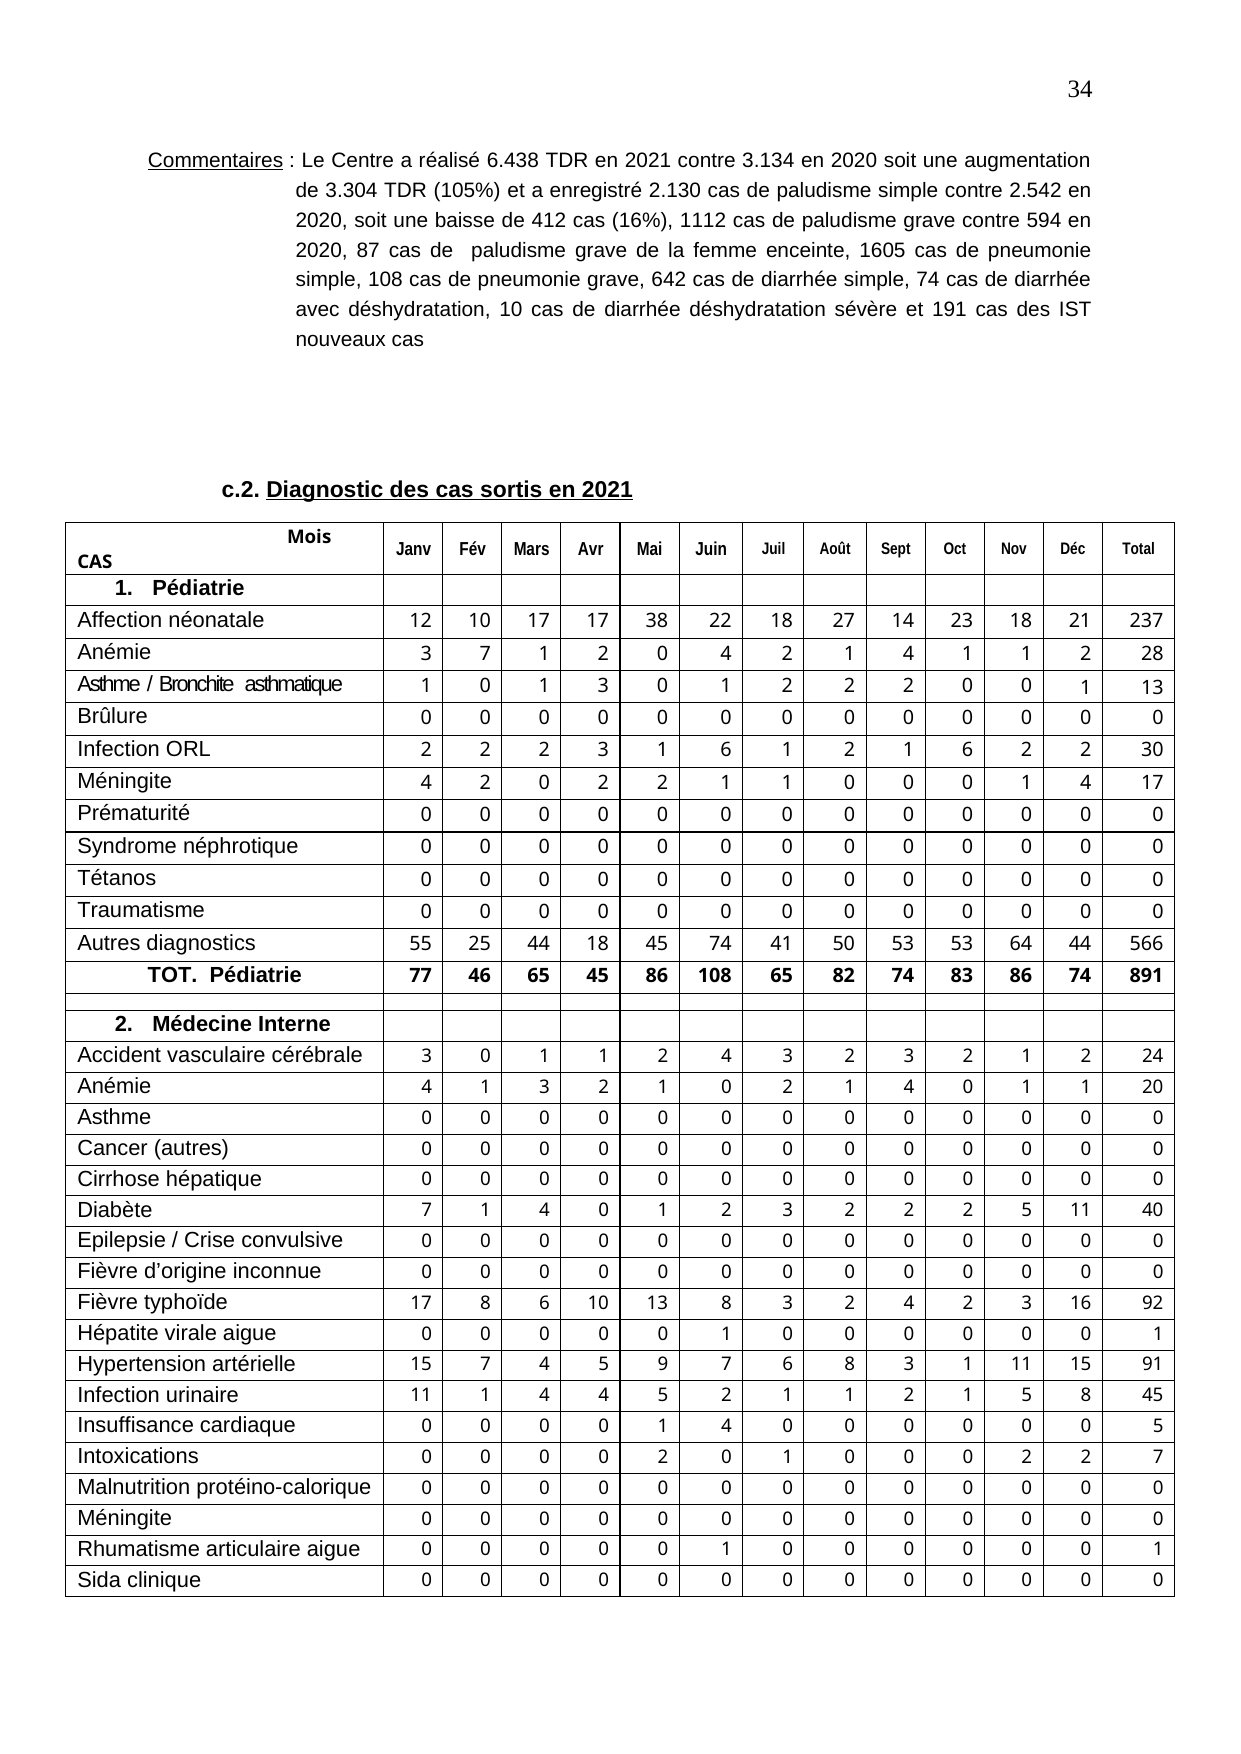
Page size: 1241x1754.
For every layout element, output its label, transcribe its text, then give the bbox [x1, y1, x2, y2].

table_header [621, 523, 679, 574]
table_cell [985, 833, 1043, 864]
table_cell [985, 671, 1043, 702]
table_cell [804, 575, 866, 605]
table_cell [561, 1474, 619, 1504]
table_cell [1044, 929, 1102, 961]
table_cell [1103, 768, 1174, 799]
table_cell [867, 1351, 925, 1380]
text c.2. Diagnostic des cas sortis en 2021 [221, 476, 1092, 503]
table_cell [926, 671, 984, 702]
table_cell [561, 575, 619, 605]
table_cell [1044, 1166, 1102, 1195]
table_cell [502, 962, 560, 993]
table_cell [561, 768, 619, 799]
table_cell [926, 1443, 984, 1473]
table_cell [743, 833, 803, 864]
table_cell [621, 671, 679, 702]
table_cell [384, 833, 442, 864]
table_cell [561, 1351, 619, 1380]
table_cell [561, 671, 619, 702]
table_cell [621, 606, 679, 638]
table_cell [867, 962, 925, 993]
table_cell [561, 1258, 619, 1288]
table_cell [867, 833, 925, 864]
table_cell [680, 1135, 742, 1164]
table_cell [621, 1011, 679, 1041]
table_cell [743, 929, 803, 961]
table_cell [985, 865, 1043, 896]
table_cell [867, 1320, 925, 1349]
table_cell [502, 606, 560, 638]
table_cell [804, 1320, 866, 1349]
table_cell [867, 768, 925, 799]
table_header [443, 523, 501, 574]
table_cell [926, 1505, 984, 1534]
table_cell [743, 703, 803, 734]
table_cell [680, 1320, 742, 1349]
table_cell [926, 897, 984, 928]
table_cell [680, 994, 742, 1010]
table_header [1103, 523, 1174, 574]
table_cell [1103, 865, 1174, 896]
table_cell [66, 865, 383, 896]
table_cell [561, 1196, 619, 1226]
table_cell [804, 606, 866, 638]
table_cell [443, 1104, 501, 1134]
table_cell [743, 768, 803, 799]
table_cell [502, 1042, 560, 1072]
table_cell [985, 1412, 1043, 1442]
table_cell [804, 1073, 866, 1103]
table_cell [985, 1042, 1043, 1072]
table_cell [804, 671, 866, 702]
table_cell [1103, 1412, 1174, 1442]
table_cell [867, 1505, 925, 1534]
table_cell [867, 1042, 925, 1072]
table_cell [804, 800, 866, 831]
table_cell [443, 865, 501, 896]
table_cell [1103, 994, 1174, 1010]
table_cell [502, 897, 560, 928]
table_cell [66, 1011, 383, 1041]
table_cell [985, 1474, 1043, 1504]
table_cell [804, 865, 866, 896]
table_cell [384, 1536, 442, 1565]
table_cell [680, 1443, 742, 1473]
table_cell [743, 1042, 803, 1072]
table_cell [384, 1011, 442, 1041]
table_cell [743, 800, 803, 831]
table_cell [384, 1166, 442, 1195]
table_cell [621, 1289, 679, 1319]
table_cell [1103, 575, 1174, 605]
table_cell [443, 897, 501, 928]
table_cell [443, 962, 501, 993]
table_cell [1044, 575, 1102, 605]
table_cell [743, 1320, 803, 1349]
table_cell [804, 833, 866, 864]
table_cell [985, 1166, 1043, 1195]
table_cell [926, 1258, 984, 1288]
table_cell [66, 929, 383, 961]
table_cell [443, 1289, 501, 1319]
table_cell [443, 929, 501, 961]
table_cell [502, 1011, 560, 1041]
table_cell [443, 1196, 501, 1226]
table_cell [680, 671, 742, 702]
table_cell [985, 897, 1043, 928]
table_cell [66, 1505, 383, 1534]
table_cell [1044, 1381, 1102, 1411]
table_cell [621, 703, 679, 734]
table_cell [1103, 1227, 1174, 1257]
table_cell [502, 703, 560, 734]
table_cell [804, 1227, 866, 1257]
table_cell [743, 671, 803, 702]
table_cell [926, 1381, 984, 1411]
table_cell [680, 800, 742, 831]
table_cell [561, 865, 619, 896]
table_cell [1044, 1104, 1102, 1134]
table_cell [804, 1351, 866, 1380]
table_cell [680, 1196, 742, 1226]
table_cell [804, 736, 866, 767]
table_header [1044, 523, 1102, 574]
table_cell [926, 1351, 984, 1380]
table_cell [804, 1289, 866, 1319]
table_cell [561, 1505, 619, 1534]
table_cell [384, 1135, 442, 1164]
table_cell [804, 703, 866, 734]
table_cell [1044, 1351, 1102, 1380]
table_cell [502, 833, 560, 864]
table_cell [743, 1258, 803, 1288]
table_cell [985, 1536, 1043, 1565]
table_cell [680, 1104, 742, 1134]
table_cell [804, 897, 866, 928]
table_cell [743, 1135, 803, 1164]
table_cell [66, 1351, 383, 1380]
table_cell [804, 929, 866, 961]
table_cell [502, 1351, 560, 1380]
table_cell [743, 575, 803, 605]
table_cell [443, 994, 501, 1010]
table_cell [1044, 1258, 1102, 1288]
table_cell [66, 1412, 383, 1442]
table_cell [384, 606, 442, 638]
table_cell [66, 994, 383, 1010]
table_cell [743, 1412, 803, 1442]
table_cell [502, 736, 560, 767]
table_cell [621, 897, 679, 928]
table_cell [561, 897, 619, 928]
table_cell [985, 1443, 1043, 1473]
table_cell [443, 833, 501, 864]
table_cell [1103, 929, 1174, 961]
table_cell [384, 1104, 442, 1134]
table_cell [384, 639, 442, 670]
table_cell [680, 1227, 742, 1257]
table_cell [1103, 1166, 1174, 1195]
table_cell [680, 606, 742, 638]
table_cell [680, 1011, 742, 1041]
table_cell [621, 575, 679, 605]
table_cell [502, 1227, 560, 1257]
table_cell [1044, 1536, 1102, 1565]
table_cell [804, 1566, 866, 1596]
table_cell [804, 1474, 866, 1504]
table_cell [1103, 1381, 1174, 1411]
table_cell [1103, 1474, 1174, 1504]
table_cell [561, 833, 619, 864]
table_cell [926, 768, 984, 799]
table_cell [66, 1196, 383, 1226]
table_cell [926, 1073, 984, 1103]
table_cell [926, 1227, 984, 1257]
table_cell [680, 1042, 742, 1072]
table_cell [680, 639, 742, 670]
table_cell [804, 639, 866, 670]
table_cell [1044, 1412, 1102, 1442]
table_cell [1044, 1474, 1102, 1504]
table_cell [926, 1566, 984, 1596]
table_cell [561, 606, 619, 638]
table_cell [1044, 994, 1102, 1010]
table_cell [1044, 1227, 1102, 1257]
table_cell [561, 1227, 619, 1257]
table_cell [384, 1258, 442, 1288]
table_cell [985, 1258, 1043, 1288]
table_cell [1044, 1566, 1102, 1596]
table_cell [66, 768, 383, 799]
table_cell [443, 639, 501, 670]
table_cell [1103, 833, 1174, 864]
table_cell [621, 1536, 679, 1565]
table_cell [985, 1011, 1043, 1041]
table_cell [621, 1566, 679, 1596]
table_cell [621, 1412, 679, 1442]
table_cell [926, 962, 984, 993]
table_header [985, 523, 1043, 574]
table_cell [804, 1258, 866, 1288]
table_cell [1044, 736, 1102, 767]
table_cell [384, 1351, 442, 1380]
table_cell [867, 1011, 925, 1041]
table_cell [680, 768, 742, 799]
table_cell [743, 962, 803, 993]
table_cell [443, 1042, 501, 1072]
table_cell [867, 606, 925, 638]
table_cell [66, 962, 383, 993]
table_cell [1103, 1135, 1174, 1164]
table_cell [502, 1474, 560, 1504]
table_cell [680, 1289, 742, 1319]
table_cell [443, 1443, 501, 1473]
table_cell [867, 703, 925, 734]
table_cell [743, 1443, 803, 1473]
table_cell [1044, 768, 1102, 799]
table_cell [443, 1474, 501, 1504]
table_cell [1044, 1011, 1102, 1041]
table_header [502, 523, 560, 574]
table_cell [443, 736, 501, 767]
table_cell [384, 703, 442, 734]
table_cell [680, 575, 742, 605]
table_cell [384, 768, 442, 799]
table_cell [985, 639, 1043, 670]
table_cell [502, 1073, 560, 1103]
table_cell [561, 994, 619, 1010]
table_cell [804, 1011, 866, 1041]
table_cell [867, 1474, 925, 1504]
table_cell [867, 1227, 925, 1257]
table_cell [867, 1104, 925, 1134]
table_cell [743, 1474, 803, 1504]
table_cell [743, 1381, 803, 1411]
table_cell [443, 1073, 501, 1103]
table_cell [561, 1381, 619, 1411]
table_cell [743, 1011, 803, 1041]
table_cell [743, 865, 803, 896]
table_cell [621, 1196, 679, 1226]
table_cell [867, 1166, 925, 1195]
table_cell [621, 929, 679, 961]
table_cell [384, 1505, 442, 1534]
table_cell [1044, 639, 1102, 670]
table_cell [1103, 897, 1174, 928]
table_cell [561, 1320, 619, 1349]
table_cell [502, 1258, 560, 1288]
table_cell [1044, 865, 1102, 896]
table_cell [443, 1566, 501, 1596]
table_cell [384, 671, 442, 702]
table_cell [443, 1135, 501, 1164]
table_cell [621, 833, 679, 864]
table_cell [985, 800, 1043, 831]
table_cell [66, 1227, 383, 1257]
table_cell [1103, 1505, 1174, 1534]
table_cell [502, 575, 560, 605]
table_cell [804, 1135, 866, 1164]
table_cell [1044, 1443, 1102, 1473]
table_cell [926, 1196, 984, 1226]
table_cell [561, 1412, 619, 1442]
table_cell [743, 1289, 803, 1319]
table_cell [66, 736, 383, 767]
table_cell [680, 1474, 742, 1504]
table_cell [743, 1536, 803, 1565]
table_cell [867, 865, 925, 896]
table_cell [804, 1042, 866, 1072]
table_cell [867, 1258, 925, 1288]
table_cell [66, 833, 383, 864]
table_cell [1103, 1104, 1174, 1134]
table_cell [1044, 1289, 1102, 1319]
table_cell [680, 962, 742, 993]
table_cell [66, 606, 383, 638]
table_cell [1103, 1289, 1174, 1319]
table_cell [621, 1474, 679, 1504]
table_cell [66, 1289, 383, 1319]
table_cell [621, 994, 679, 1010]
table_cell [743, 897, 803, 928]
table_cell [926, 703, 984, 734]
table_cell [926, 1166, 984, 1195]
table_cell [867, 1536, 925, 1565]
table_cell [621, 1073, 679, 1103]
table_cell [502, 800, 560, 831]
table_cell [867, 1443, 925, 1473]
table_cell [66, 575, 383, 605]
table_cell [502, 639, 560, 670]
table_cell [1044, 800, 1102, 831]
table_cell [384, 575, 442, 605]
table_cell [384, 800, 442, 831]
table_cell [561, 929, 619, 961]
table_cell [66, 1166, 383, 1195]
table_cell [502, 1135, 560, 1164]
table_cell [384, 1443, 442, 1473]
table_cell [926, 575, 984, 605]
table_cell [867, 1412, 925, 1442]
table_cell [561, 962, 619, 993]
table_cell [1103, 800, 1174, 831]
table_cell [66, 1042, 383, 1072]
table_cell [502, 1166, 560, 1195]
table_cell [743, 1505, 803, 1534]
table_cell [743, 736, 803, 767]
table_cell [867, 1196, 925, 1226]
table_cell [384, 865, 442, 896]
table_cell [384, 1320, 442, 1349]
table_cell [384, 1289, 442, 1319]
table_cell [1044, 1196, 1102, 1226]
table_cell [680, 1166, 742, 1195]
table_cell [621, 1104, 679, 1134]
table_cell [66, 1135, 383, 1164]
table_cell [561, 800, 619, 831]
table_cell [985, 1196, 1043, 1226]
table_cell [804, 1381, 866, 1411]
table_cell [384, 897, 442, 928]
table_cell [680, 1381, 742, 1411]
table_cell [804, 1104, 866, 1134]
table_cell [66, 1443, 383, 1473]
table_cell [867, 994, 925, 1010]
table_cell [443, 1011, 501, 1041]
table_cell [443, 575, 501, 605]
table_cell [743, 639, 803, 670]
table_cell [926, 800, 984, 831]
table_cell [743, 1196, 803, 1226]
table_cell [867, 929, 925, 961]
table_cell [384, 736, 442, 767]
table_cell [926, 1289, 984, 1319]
text Commentaires : Le Centre a réalisé 6.438 TDR en 2021 contre 3.134 en 2020 soit une augmentation de 3.304 TDR (105%) et a enregistré 2.130 cas de paludisme simple contre 2.542 en 2020, soit une baisse de 412 cas (16%), 1112 cas de paludisme grave contre 594 en 2020, 87 cas de paludisme grave de la femme enceinte, 1605 cas de pneumonie simple, 108 cas de pneumonie grave, 642 cas de diarrhée simple, 74 cas de diarrhée avec déshydratation, 10 cas de diarrhée déshydratation sévère et 191 cas des IST nouveaux cas [148, 148, 1092, 351]
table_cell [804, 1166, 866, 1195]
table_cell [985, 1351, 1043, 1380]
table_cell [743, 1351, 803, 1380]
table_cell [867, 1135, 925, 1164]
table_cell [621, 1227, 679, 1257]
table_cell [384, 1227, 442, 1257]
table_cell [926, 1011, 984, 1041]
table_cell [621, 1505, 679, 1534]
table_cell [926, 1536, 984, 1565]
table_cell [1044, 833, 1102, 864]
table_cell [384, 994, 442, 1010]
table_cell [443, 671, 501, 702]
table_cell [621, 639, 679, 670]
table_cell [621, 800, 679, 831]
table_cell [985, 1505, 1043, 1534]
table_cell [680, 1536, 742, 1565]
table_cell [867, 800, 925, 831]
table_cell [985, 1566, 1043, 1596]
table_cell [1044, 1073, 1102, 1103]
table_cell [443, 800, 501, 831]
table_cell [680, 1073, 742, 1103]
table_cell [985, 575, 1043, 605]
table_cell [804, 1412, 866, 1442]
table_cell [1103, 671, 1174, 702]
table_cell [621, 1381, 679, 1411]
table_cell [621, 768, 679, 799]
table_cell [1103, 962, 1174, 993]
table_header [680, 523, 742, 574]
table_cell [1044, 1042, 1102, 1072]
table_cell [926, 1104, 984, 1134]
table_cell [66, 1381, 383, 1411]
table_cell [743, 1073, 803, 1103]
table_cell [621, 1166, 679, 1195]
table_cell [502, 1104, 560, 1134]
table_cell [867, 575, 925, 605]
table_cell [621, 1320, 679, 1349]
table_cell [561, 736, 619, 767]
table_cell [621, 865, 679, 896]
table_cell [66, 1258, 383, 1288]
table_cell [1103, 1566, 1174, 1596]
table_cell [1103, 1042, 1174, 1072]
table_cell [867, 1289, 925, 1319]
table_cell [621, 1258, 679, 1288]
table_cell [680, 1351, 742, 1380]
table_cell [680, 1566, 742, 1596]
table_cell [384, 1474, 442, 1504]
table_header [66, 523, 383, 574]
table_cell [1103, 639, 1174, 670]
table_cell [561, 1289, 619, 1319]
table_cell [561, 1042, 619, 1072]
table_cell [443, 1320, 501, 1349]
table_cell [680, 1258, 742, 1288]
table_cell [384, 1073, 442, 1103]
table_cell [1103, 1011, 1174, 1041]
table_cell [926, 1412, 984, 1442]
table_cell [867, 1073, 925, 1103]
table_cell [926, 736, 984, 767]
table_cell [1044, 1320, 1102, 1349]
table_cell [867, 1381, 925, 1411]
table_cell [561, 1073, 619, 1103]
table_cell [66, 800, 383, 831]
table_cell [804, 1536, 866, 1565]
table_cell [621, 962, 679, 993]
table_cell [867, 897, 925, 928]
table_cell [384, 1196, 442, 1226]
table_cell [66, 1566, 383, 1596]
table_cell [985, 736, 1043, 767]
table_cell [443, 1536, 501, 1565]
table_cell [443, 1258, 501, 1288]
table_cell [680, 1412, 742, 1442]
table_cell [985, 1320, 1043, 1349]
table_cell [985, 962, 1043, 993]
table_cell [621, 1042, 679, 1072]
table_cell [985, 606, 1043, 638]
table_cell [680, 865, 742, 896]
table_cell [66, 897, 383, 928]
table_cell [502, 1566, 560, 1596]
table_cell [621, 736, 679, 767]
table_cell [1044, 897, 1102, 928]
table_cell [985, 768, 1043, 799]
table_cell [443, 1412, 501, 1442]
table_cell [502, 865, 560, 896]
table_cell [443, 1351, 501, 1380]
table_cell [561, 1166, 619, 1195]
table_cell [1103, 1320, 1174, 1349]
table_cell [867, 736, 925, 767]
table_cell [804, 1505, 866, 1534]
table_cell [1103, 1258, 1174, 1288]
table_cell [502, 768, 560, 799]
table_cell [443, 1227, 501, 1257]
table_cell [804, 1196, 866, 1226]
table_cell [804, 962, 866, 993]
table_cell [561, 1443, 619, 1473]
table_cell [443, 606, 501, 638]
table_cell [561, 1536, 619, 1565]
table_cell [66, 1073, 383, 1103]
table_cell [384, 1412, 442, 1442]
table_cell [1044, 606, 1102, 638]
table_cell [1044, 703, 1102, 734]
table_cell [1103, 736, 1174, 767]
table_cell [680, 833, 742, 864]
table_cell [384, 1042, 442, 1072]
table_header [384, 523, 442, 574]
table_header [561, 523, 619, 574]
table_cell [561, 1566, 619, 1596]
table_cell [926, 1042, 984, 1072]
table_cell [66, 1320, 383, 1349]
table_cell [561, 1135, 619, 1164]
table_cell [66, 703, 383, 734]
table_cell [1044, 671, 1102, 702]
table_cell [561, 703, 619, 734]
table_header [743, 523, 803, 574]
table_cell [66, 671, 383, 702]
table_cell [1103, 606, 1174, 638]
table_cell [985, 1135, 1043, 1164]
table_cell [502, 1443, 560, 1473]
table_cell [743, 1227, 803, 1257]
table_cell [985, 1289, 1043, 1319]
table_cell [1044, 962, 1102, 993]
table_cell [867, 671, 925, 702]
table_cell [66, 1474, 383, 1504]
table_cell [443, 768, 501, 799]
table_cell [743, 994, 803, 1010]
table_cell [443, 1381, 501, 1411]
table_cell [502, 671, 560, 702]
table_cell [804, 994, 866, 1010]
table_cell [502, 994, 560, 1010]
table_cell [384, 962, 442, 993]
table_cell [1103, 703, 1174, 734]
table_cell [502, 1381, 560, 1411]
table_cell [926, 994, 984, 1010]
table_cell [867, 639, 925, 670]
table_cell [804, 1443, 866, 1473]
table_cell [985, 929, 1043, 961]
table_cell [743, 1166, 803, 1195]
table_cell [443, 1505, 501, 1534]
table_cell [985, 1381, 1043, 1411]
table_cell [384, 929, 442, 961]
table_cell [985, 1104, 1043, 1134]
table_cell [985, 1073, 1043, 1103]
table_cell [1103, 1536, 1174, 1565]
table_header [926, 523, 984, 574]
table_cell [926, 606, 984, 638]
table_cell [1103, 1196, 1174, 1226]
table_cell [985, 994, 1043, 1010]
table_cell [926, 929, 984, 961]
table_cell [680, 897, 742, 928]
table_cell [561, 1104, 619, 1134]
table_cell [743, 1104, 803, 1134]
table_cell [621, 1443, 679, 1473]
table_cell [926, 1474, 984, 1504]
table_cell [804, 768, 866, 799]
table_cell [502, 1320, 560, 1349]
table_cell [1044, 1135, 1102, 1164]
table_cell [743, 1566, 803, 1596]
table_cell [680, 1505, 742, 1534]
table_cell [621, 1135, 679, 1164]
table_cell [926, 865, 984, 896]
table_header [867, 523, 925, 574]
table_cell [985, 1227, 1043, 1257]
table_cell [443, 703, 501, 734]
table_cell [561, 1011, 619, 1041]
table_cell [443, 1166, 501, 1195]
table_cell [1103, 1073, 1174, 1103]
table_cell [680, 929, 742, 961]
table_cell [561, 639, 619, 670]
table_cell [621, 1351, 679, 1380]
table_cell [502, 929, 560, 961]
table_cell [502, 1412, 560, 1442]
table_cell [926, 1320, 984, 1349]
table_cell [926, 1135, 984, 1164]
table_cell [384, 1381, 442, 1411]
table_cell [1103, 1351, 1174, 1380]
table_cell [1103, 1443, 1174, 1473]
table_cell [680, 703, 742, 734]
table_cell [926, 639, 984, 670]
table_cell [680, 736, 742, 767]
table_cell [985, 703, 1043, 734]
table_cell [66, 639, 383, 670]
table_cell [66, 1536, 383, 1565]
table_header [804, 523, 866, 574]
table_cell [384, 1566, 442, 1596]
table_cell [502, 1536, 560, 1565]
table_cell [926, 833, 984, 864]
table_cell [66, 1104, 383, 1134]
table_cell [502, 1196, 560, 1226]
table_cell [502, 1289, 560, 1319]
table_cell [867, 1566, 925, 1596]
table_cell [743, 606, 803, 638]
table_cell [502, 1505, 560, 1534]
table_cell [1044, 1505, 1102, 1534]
